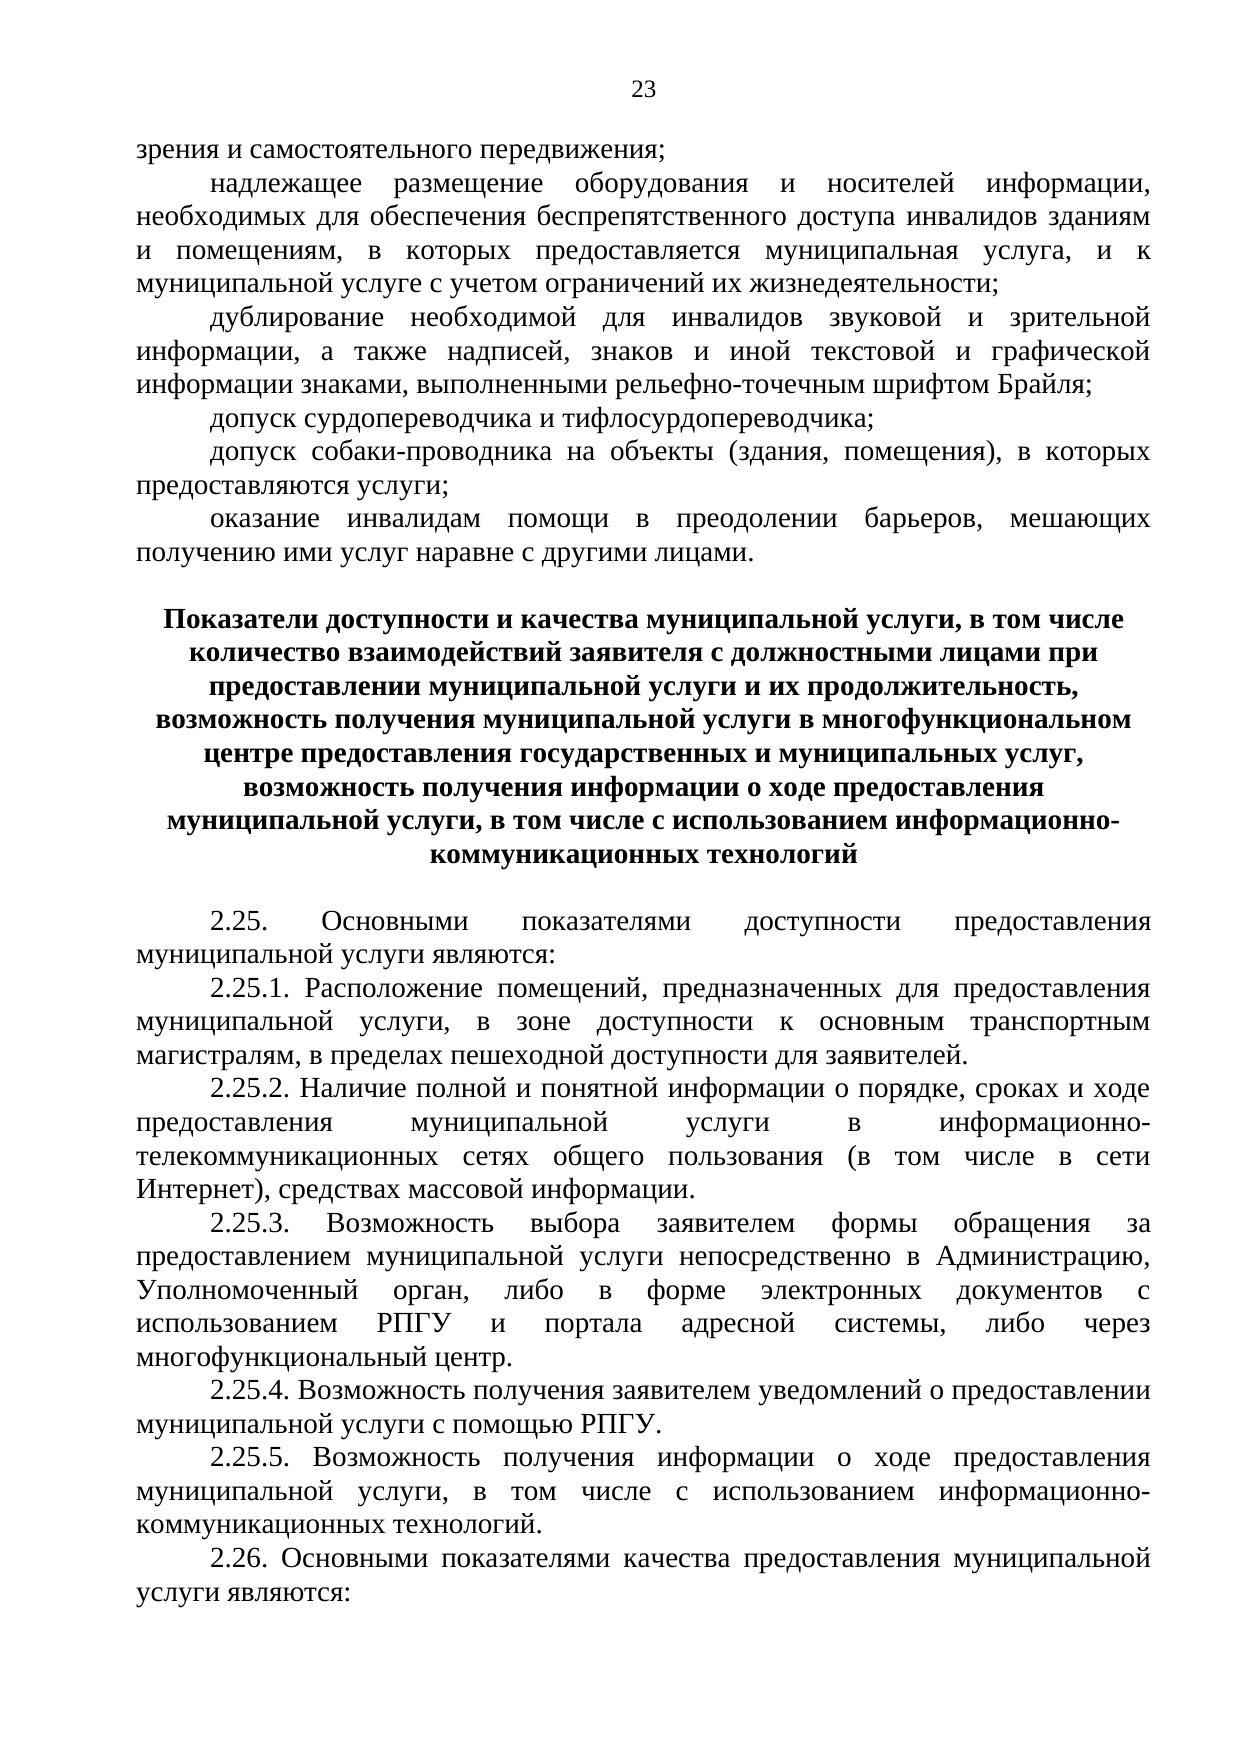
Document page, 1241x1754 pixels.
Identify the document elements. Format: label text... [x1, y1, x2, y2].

text 2.25.5. Возможность получения информации о ходе предоставления муниципальной услуги, в том числе с использованием информационно-коммуникационных технологий. [136, 1439, 1152, 1540]
text допуск сурдопереводчика и тифлосурдопереводчика; [136, 400, 1152, 433]
text надлежащее размещение оборудования и носителей информации, необходимых для обеспечения беспрепятственного доступа инвалидов зданиям и помещениям, в которых предоставляется муниципальная услуга, и к муниципальной услуге с учетом ограничений их жизнедеятельности; [136, 165, 1152, 299]
text дублирование необходимой для инвалидов звуковой и зрительной информации, а также надписей, знаков и иной текстовой и графической информации знаками, выполненными рельефно-точечным шрифтом Брайля; [136, 299, 1152, 400]
text допуск собаки-проводника на объекты (здания, помещения), в которых предоставляются услуги; [136, 433, 1152, 500]
text 2.25.1. Расположение помещений, предназначенных для предоставления муниципальной услуги, в зоне доступности к основным транспортным магистралям, в пределах пешеходной доступности для заявителей. [136, 970, 1152, 1071]
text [136, 131, 1152, 165]
text 2.25. Основными показателями доступности предоставления муниципальной услуги являются: [136, 903, 1152, 970]
text 2.25.3. Возможность выбора заявителем формы обращения за предоставлением муниципальной услуги непосредственно в Администрацию, Уполномоченный орган, либо в форме электронных документов с использованием РПГУ и портала адресной системы, либо через многофункциональный центр. [136, 1205, 1152, 1372]
text Показатели доступности и качества муниципальной услуги, в том числе количество взаимодействий заявителя с должностными лицами при предоставлении муниципальной услуги и их продолжительность, возможность получения муниципальной услуги в многофункциональном центре предоставления государственных и муниципальных услуг, возможность получения информации о ходе предоставления муниципальной услуги, в том числе с использованием информационно-коммуникационных технологий [136, 601, 1152, 869]
text 2.25.2. Наличие полной и понятной информации о порядке, сроках и ходе предоставления муниципальной услуги в информационно-телекоммуникационных сетях общего пользования (в том числе в сети Интернет), средствах массовой информации. [136, 1071, 1152, 1205]
text 2.25.4. Возможность получения заявителем уведомлений о предоставлении муниципальной услуги с помощью РПГУ. [136, 1372, 1152, 1439]
text оказание инвалидам помощи в преодолении барьеров, мешающих получению ими услуг наравне с другими лицами. [136, 500, 1152, 567]
text 2.26. Основными показателями качества предоставления муниципальной услуги являются: [136, 1540, 1152, 1607]
